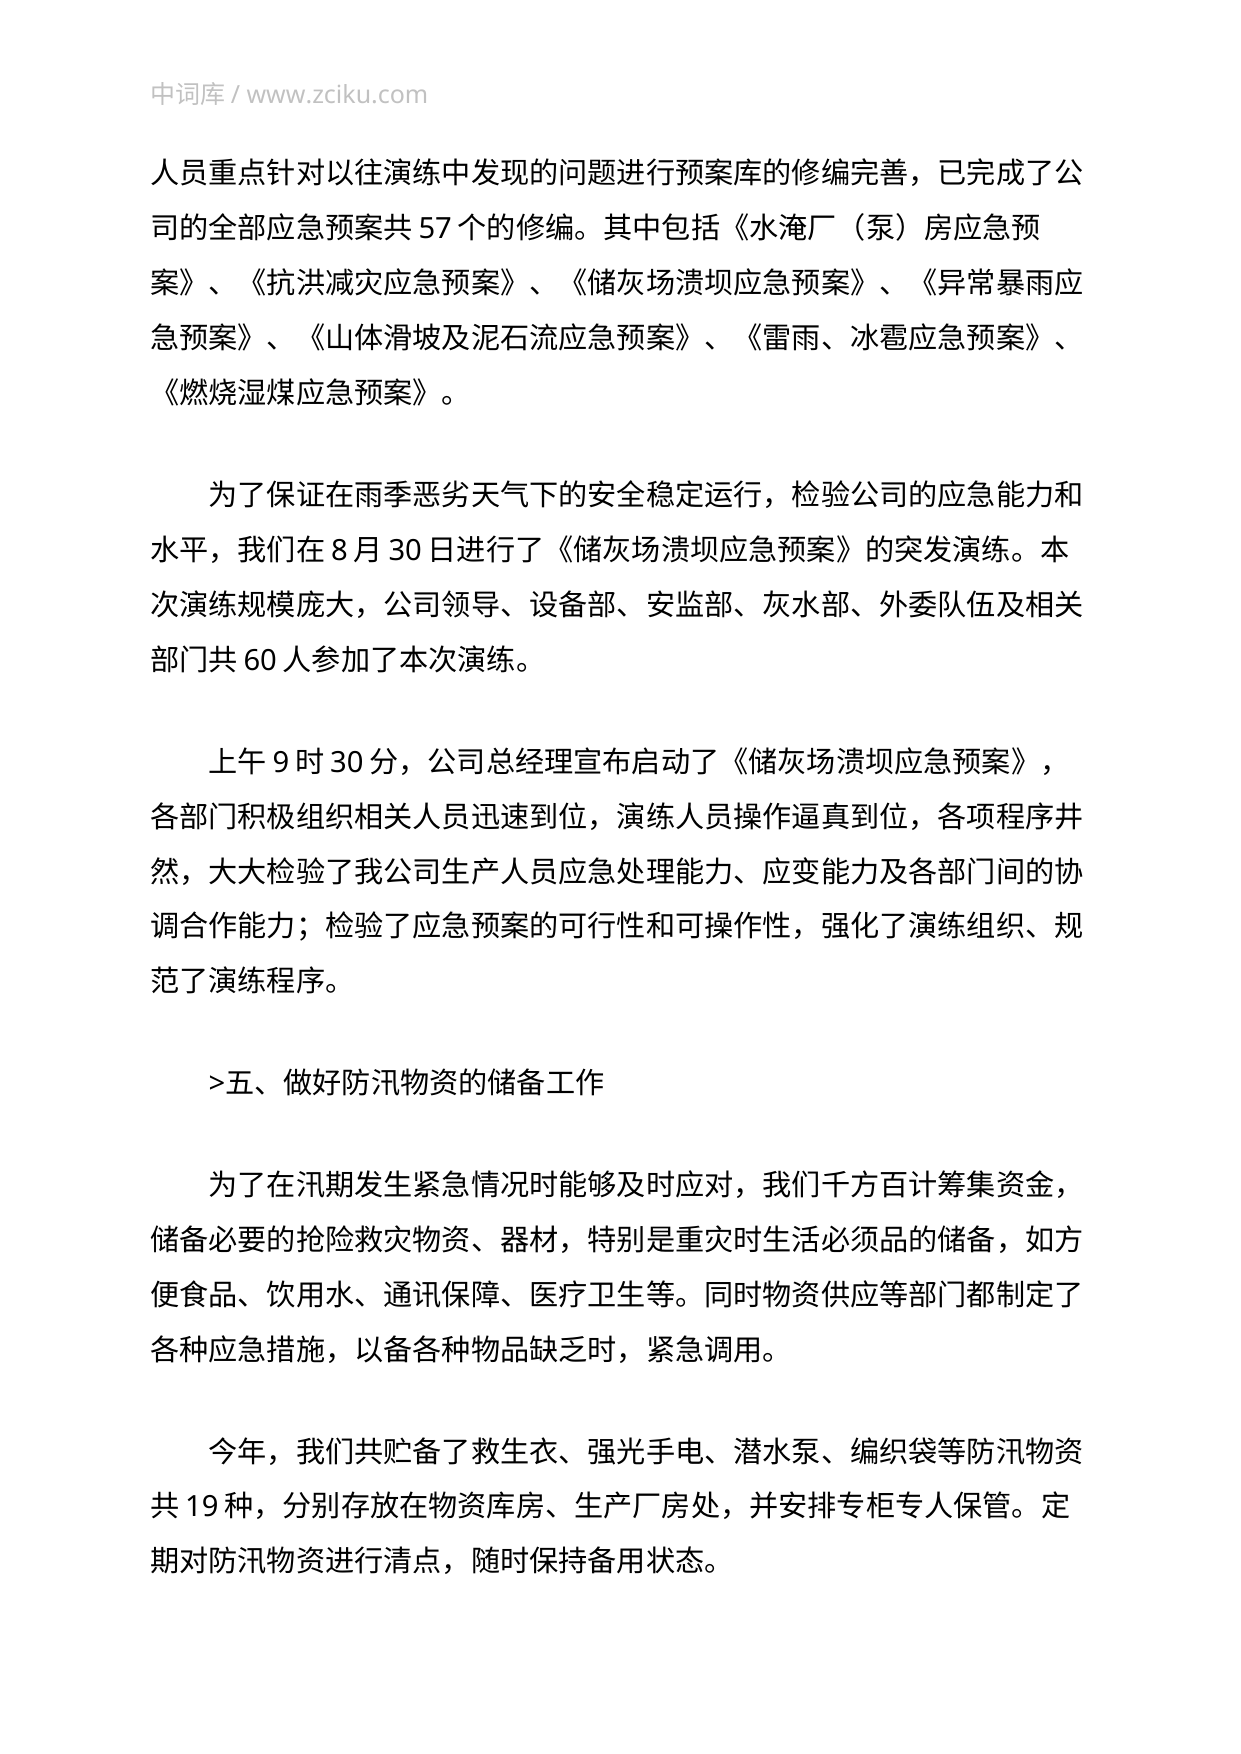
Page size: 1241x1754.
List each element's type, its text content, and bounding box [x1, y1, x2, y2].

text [150, 150, 1090, 412]
text 为了保证在雨季恶劣天气下的安全稳定运行，检验公司的应急能力和水平，我们在8月30日进行了《储灰场溃坝应急预案》的突发演练。本次演练规模庞大，公司领导、设备部、安监部、灰水部、外委队伍及相关部门共60人参加了本次演练。 [150, 471, 1090, 679]
text 上午9时30分，公司总经理宣布启动了《储灰场溃坝应急预案》，各部门积极组织相关人员迅速到位，演练人员操作逼真到位，各项程序井然，大大检验了我公司生产人员应急处理能力、应变能力及各部门间的协调合作能力；检验了应急预案的可行性和可操作性，强化了演练组织、规范了演练程序。 [150, 738, 1090, 1000]
text 为了在汛期发生紧急情况时能够及时应对，我们千方百计筹集资金，储备必要的抢险救灾物资、器材，特别是重灾时生活必须品的储备，如方便食品、饮用水、通讯保障、医疗卫生等。同时物资供应等部门都制定了各种应急措施，以备各种物品缺乏时，紧急调用。 [150, 1162, 1090, 1369]
text 今年，我们共贮备了救生衣、强光手电、潜水泵、编织袋等防汛物资共19种，分别存放在物资库房、生产厂房处，并安排专柜专人保管。定期对防汛物资进行清点，随时保持备用状态。 [150, 1428, 1090, 1580]
text >五、做好防汛物资的储备工作 [150, 1060, 1090, 1102]
